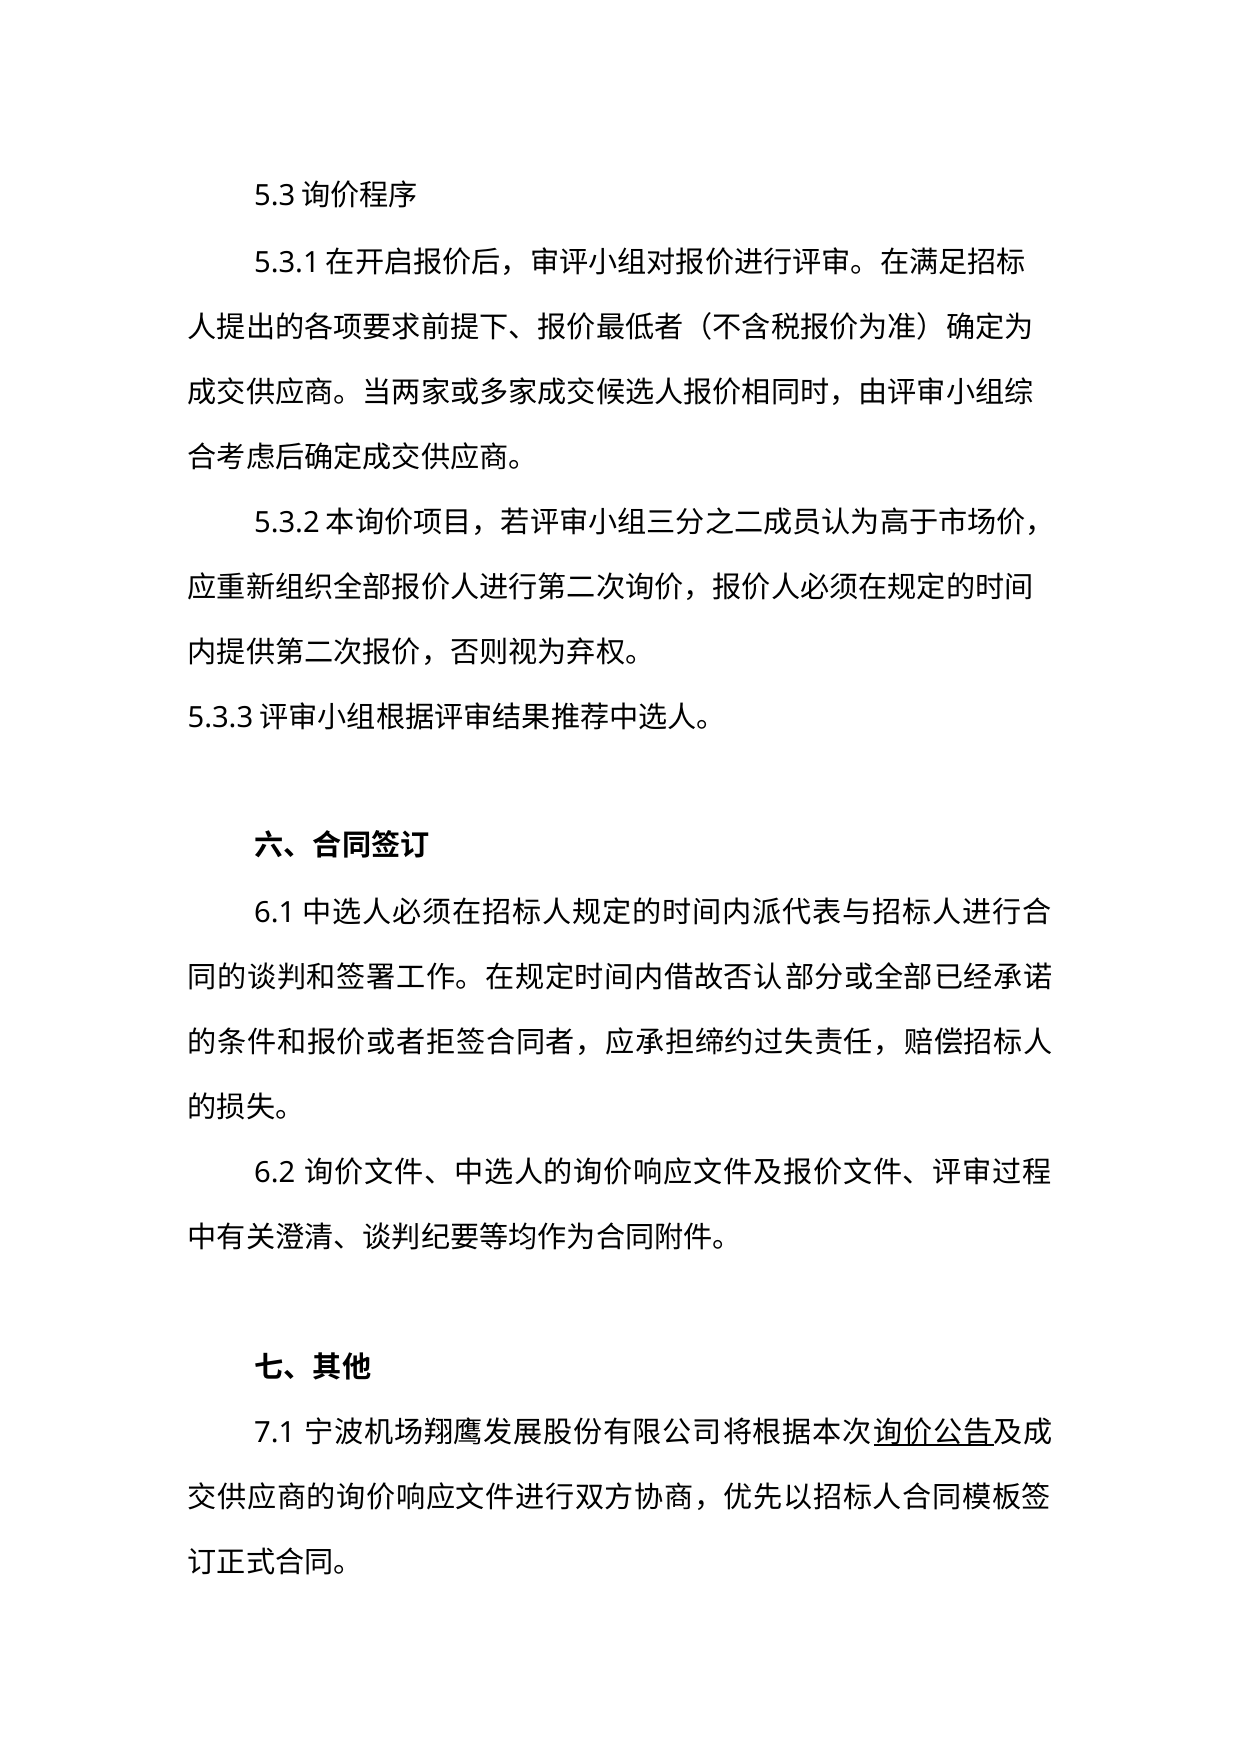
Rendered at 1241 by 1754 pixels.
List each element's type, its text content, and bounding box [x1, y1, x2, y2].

text 5.3.2本询价项目，若评审小组三分之二成员认为高于市场价，应重新组织全部报价人进行第二次询价，报价人必须在规定的时间内提供第二次报价，否则视为弃权。 [187, 487, 1053, 682]
text 七、其他 [187, 1332, 1053, 1397]
text 7.1 宁波机场翔鹰发展股份有限公司将根据本次询价公告及成交供应商的询价响应文件进行双方协商，优先以招标人合同模板签订正式合同。 [187, 1397, 1053, 1592]
text 6.1中选人必须在招标人规定的时间内派代表与招标人进行合同的谈判和签署工作。在规定时间内借故否认部分或全部已经承诺的条件和报价或者拒签合同者，应承担缔约过失责任，赔偿招标人的损失。 [187, 877, 1053, 1137]
text 6.2 询价文件、中选人的询价响应文件及报价文件、评审过程中有关澄清、谈判纪要等均作为合同附件。 [187, 1137, 1053, 1267]
text 5.3.3评审小组根据评审结果推荐中选人。 [187, 682, 1053, 747]
text 5.3.1在开启报价后，审评小组对报价进行评审。在满足招标人提出的各项要求前提下、报价最低者（不含税报价为准）确定为成交供应商。当两家或多家成交候选人报价相同时，由评审小组综合考虑后确定成交供应商。 [187, 227, 1053, 487]
text 六、合同签订 [187, 812, 1053, 877]
text 5.3询价程序 [187, 162, 1053, 227]
